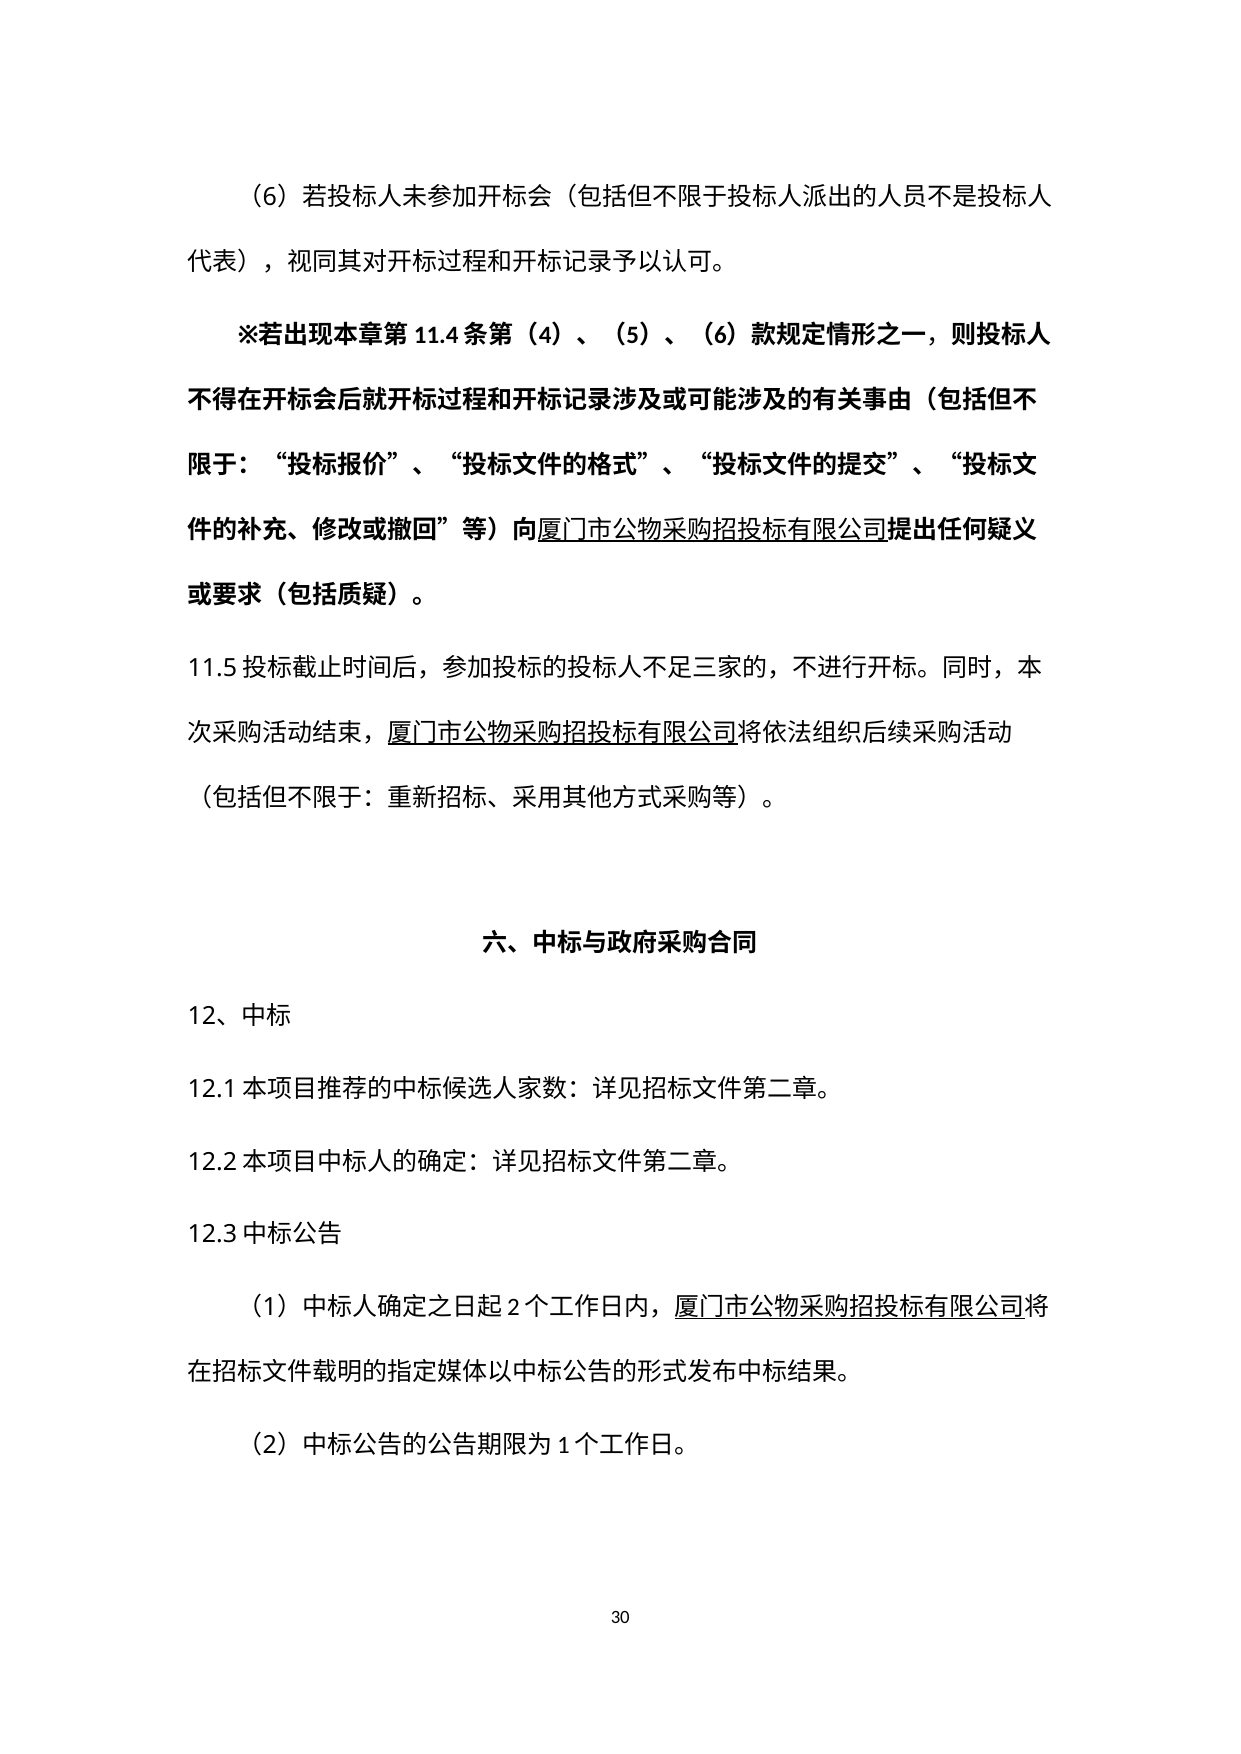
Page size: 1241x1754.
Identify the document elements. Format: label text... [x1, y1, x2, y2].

text 六、中标与政府采购合同 [187, 908, 1053, 973]
text 12、中标 [187, 981, 1053, 1046]
text （6）若投标人未参加开标会（包括但不限于投标人派出的人员不是投标人代表），视同其对开标过程和开标记录予以认可。 [187, 162, 1053, 292]
text 11.5投标截止时间后，参加投标的投标人不足三家的，不进行开标。同时，本次采购活动结束，厦门市公物采购招投标有限公司将依法组织后续采购活动（包括但不限于：重新招标、采用其他方式采购等）。 [187, 633, 1053, 828]
text （1）中标人确定之日起2个工作日内，厦门市公物采购招投标有限公司将在招标文件载明的指定媒体以中标公告的形式发布中标结果。 [187, 1272, 1053, 1402]
text 12.1本项目推荐的中标候选人家数：详见招标文件第二章。 [187, 1054, 1053, 1119]
text 12.3中标公告 [187, 1199, 1053, 1264]
text 12.2本项目中标人的确定：详见招标文件第二章。 [187, 1127, 1053, 1192]
text （2）中标公告的公告期限为1个工作日。 [187, 1410, 1053, 1475]
text ※若出现本章第11.4条第（4）、（5）、（6）款规定情形之一，则投标人不得在开标会后就开标过程和开标记录涉及或可能涉及的有关事由（包括但不限于：“投标报价”、“投标文件的格式”、“投标文件的提交”、“投标文件的补充、修改或撤回”等）向厦门市公物采购招投标有限公司提出任何疑义或要求（包括质疑）。 [187, 300, 1053, 625]
